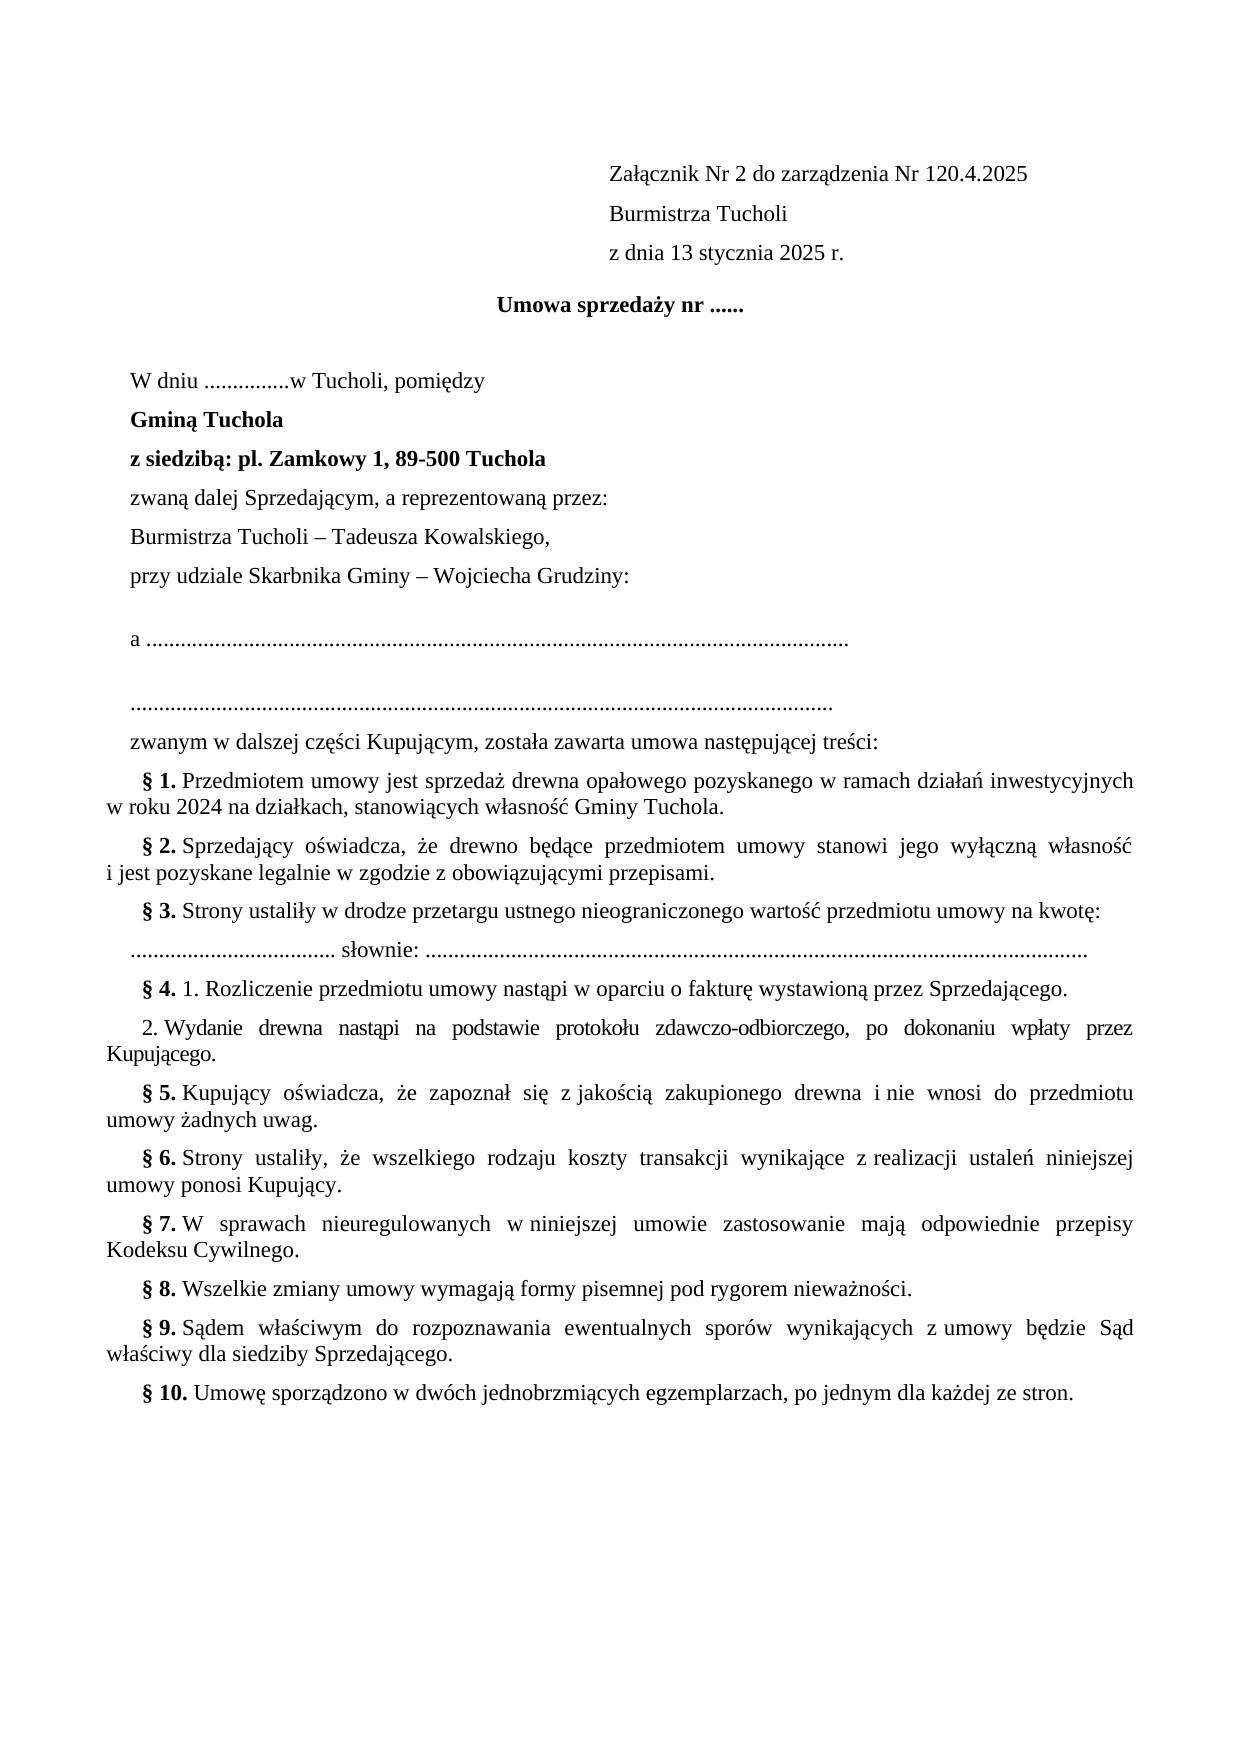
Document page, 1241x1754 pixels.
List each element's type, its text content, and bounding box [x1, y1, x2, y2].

text § 7. W sprawach nieuregulowanych w niniejszej umowie zastosowanie mają odpowiednie przepisy Kodeksu Cywilnego. [106, 1210, 1134, 1262]
text Gminą Tuchola [106, 406, 1134, 433]
text W dniu ...............w Tucholi, pomiędzy [106, 367, 1134, 394]
text a ........................................................................................................................... [106, 626, 1134, 652]
text § 2. Sprzedający oświadcza, że drewno będące przedmiotem umowy stanowi jego wyłączną własność i jest pozyskane legalnie w zgodzie z obowiązującymi przepisami. [106, 832, 1134, 885]
text zwanym w dalszej części Kupującym, została zawarta umowa następującej treści: [106, 728, 1134, 754]
text § 4. 1. Rozliczenie przedmiotu umowy nastąpi w oparciu o fakturę wystawioną przez Sprzedającego. [106, 975, 1134, 1002]
text § 6. Strony ustaliły, że wszelkiego rodzaju koszty transakcji wynikające z realizacji ustaleń niniejszej umowy ponosi Kupujący. [106, 1144, 1134, 1197]
text zwaną dalej Sprzedającym, a reprezentowaną przez: [106, 484, 1134, 510]
text Umowa sprzedaży nr ...... [106, 291, 1134, 317]
text § 9. Sądem właściwym do rozpoznawania ewentualnych sporów wynikających z umowy będzie Sąd właściwy dla siedziby Sprzedającego. [106, 1314, 1134, 1366]
text § 8. Wszelkie zmiany umowy wymagają formy pisemnej pod rygorem nieważności. [106, 1275, 1134, 1301]
text 2. Wydanie drewna nastąpi na podstawie protokołu zdawczo-odbiorczego, po dokonaniu wpłaty przez Kupującego. [106, 1014, 1134, 1067]
text Załącznik Nr 2 do zarządzenia Nr 120.4.2025 Burmistrza Tucholi z dnia 13 stycznia 2025 r. [609, 160, 1134, 265]
text ........................................................................................................................... [106, 689, 1134, 716]
text § 1. Przedmiotem umowy jest sprzedaż drewna opałowego pozyskanego w ramach działań inwestycyjnych w roku 2024 na działkach, stanowiących własność Gminy Tuchola. [106, 767, 1134, 820]
text przy udziale Skarbnika Gminy – Wojciecha Grudziny: [106, 562, 1134, 588]
text Burmistrza Tucholi – Tadeusza Kowalskiego, [106, 523, 1134, 549]
text z siedzibą: pl. Zamkowy 1, 89-500 Tuchola [106, 445, 1134, 471]
text § 5. Kupujący oświadcza, że zapoznał się z jakością zakupionego drewna i nie wnosi do przedmiotu umowy żadnych uwag. [106, 1079, 1134, 1132]
text § 3. Strony ustaliły w drodze przetargu ustnego nieograniczonego wartość przedmiotu umowy na kwotę: [106, 897, 1134, 924]
text .................................... słownie: .................................................................................................................... [106, 936, 1134, 963]
text § 10. Umowę sporządzono w dwóch jednobrzmiących egzemplarzach, po jednym dla każdej ze stron. [106, 1379, 1134, 1405]
